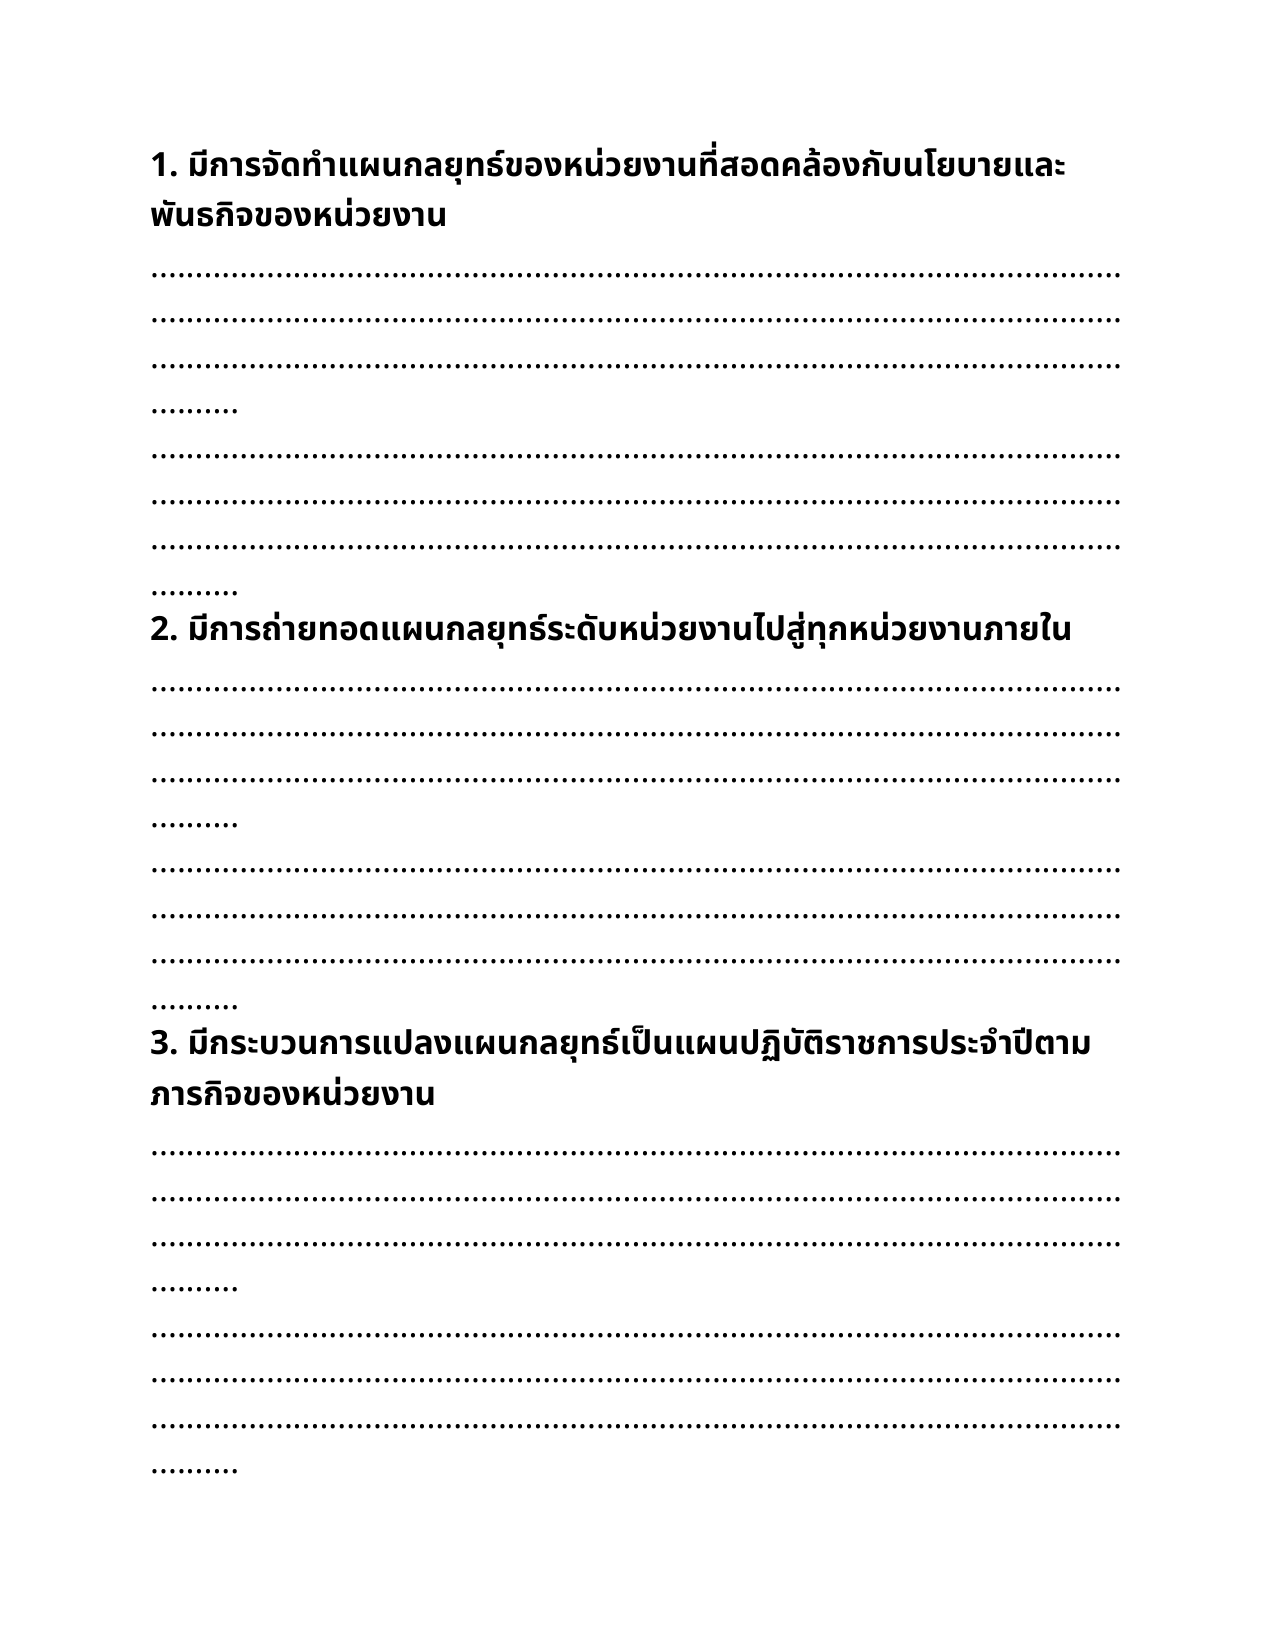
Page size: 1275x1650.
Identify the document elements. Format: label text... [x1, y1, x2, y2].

text 1. มีการจัดทำแผนกลยุทธ์ของหน่วยงานที่สอดคล้องกับนโยบายและพันธกิจของหน่วยงาน [150, 141, 1125, 242]
text 3. มีกระบวนการแปลงแผนกลยุทธ์เป็นแผนปฏิบัติราชการประจำปีตามภารกิจของหน่วยงาน [150, 1019, 1125, 1120]
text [150, 1302, 1125, 1483]
text 2. มีการถ่ายทอดแผนกลยุทธ์ระดับหน่วยงานไปสู่ทุกหน่วยงานภายใน [150, 605, 1125, 656]
